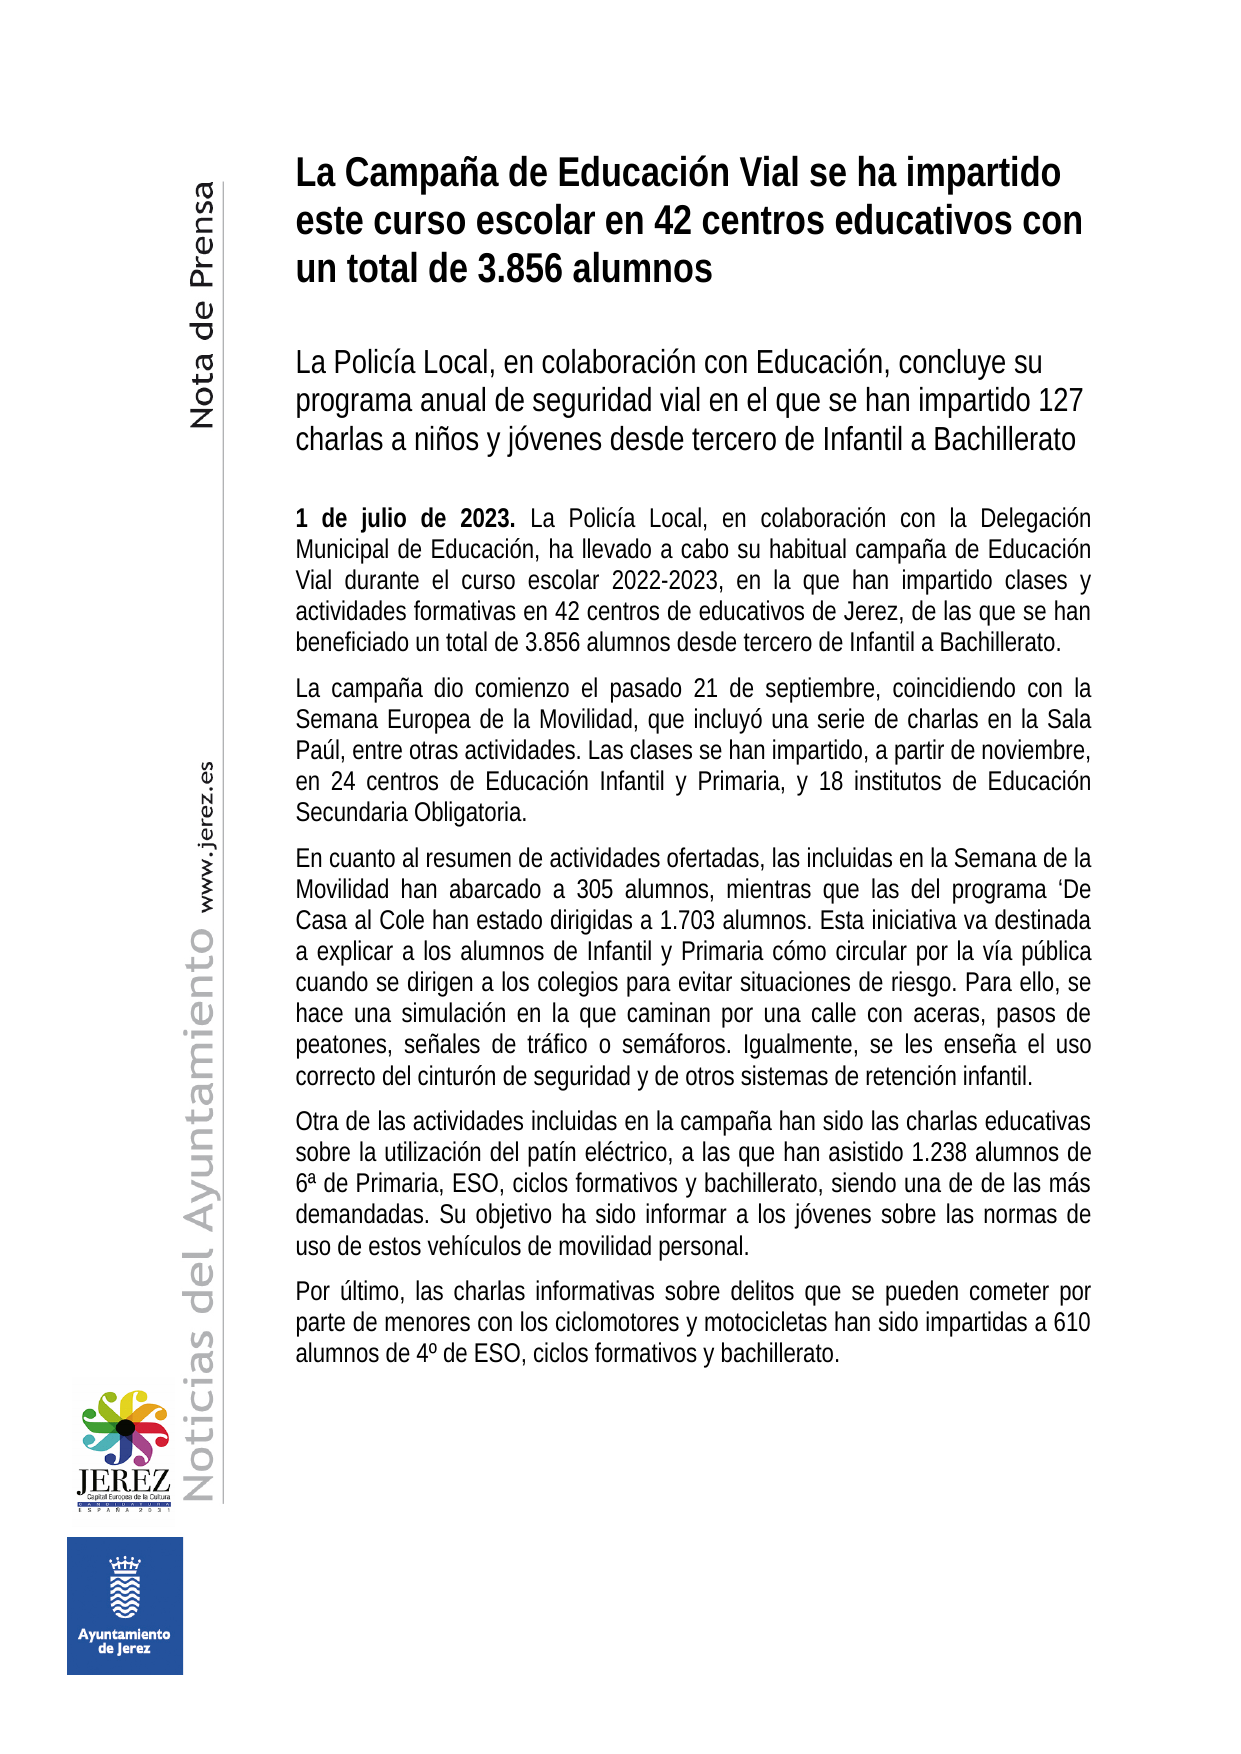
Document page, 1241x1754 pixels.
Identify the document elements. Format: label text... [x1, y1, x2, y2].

text Por último, las charlas informativas sobre delitos que se pueden cometer por parte de menores con los ciclomotores y motocicletas han sido impartidas a 610 alumnos de 4º de ESO, ciclos formativos y bachillerato. [295, 1276, 1092, 1369]
text La campaña dio comienzo el pasado 21 de septiembre, coincidiendo con la Semana Europea de la Movilidad, que incluyó una serie de charlas en la Sala Paúl, entre otras actividades. Las clases se han impartido, a partir de noviembre, en 24 centros de Educación Infantil y Primaria, y 18 institutos de Educación Secundaria Obligatoria. [295, 672, 1092, 828]
text 1 de julio de 2023. La Policía Local, en colaboración con la Delegación Municipal de Educación, ha llevado a cabo su habitual campaña de Educación Vial durante el curso escolar 2022-2023, en la que han impartido clases y actividades formativas en 42 centros de educativos de Jerez, de las que se han beneficiado un total de 3.856 alumnos desde tercero de Infantil a Bachillerato. [295, 502, 1092, 658]
text Otra de las actividades incluidas en la campaña han sido las charlas educativas sobre la utilización del patín eléctrico, a las que han asistido 1.238 alumnos de 6ª de Primaria, ESO, ciclos formativos y bachillerato, siendo una de de las más demandadas. Su objetivo ha sido informar a los jóvenes sobre las normas de uso de estos vehículos de movilidad personal. [295, 1106, 1092, 1261]
text La Policía Local, en colaboración con Educación, concluye su programa anual de seguridad vial en el que se han impartido 127 charlas a niños y jóvenes desde tercero de Infantil a Bachillerato [295, 342, 1092, 457]
picture [67, 180, 224, 1675]
text En cuanto al resumen de actividades ofertadas, las incluidas en la Semana de la Movilidad han abarcado a 305 alumnos, mientras que las del programa ‘De Casa al Cole han estado dirigidas a 1.703 alumnos. Esta iniciativa va destinada a explicar a los alumnos de Infantil y Primaria cómo circular por la vía pública cuando se dirigen a los colegios para evitar situaciones de riesgo. Para ello, se hace una simulación en la que caminan por una calle con aceras, pasos de peatones, señales de tráfico o semáforos. Igualmente, se les enseña el uso correcto del cinturón de seguridad y de otros sistemas de retención infantil. [295, 842, 1092, 1091]
text La Campaña de Educación Vial se ha impartido este curso escolar en 42 centros educativos con un total de 3.856 alumnos [295, 148, 1092, 291]
